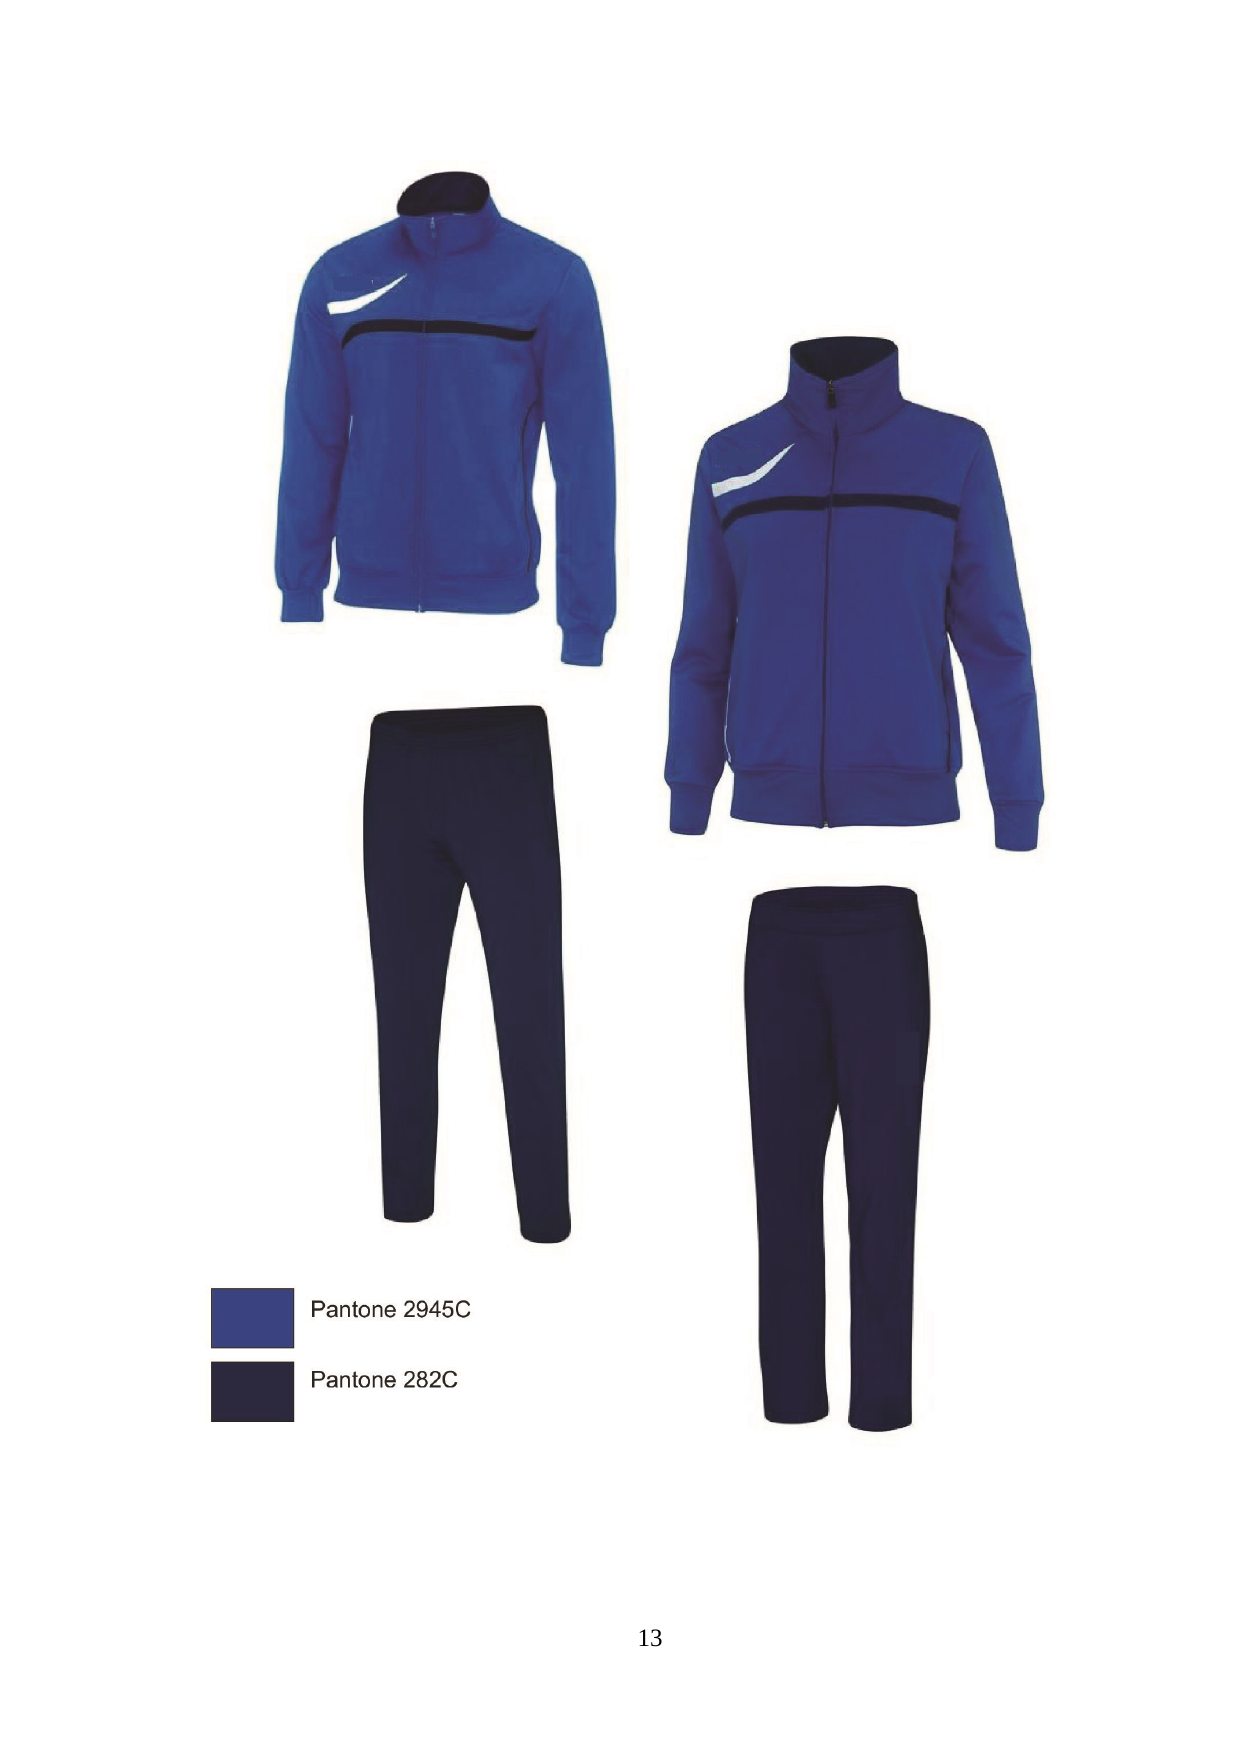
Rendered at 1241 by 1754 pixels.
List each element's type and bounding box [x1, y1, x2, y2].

picture [177, 142, 1123, 1478]
